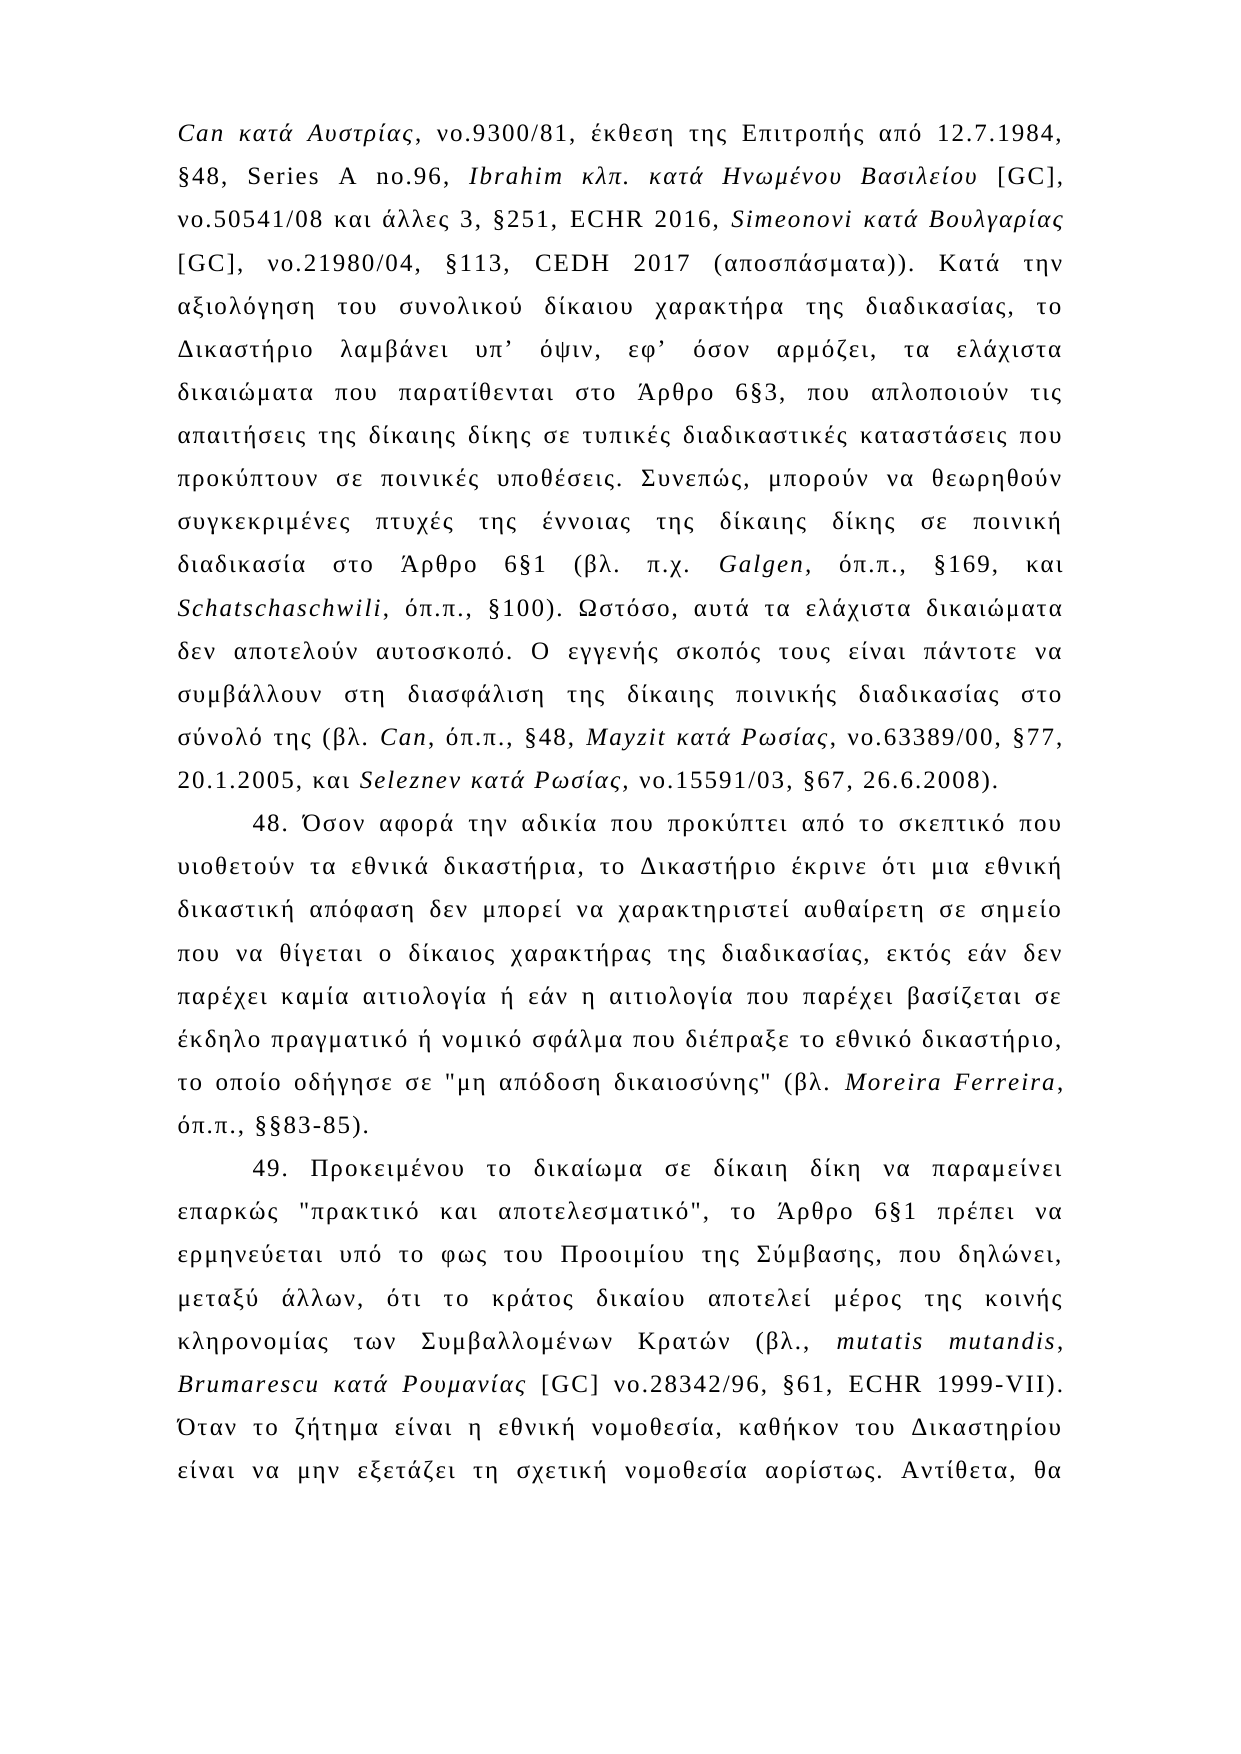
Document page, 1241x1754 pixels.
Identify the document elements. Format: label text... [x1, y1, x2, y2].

text 48. Όσον αφορά την αδικία που προκύπτει από το σκεπτικό που υιοθετούν τα εθνικά δικαστήρια, το Δικαστήριο έκρινε ότι μια εθνική δικαστική απόφαση δεν μπορεί να χαρακτηριστεί αυθαίρετη σε σημείο που να θίγεται ο δίκαιος χαρακτήρας της διαδικασίας, εκτός εάν δεν παρέχει καμία αιτιολογία ή εάν η αιτιολογία που παρέχει βασίζεται σε έκδηλο πραγματικό ή νομικό σφάλμα που διέπραξε το εθνικό δικαστήριο, το οποίο οδήγησε σε "μη απόδοση δικαιοσύνης" (βλ. Moreira Ferreira, όπ.π., §§83-85). [177, 808, 1063, 1139]
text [177, 118, 1063, 794]
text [177, 1153, 1063, 1484]
